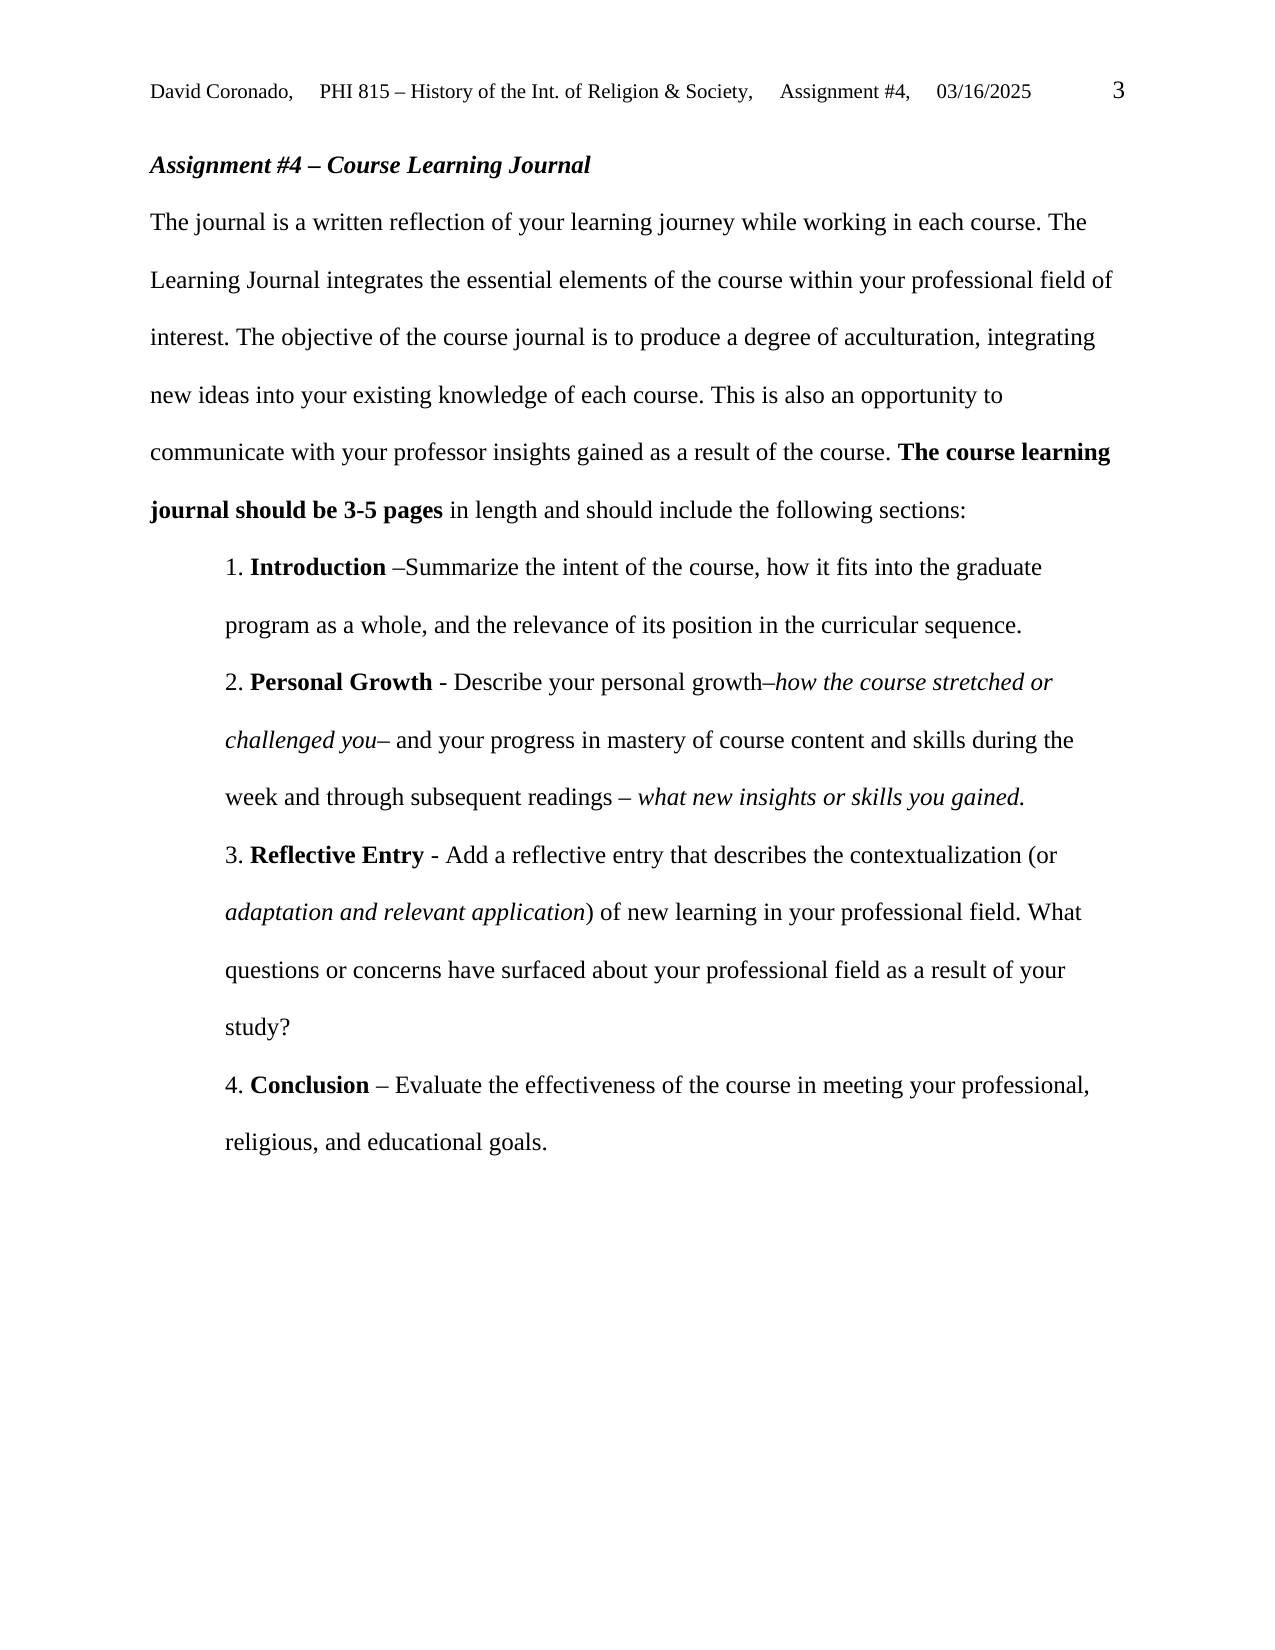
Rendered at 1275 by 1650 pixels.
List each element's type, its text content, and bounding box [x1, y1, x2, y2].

text 3. Reflective Entry - Add a reflective entry that describes the contextualization (or adaptation and relevant application) of new learning in your professional field. What questions or concerns have surfaced about your professional field as a result of your study? [225, 840, 1125, 1041]
text 2. Personal Growth - Describe your personal growth–how the course stretched or challenged you– and your progress in mastery of course content and skills during the week and through subsequent readings – what new insights or skills you gained. [225, 667, 1125, 811]
text 4. Conclusion – Evaluate the effectiveness of the course in meeting your professional, religious, and educational goals. [225, 1070, 1125, 1156]
text The journal is a written reflection of your learning journey while working in each course. The Learning Journal integrates the essential elements of the course within your professional field of interest. The objective of the course journal is to produce a degree of acculturation, integrating new ideas into your existing knowledge of each course. This is also an opportunity to communicate with your professor insights gained as a result of the course. The course learning journal should be 3-5 pages in length and should include the following sections: [150, 207, 1125, 524]
text 1. Introduction –Summarize the intent of the course, how it fits into the graduate program as a whole, and the relevance of its position in the curricular sequence. [225, 552, 1125, 639]
text Assignment #4 – Course Learning Journal [150, 150, 1125, 179]
